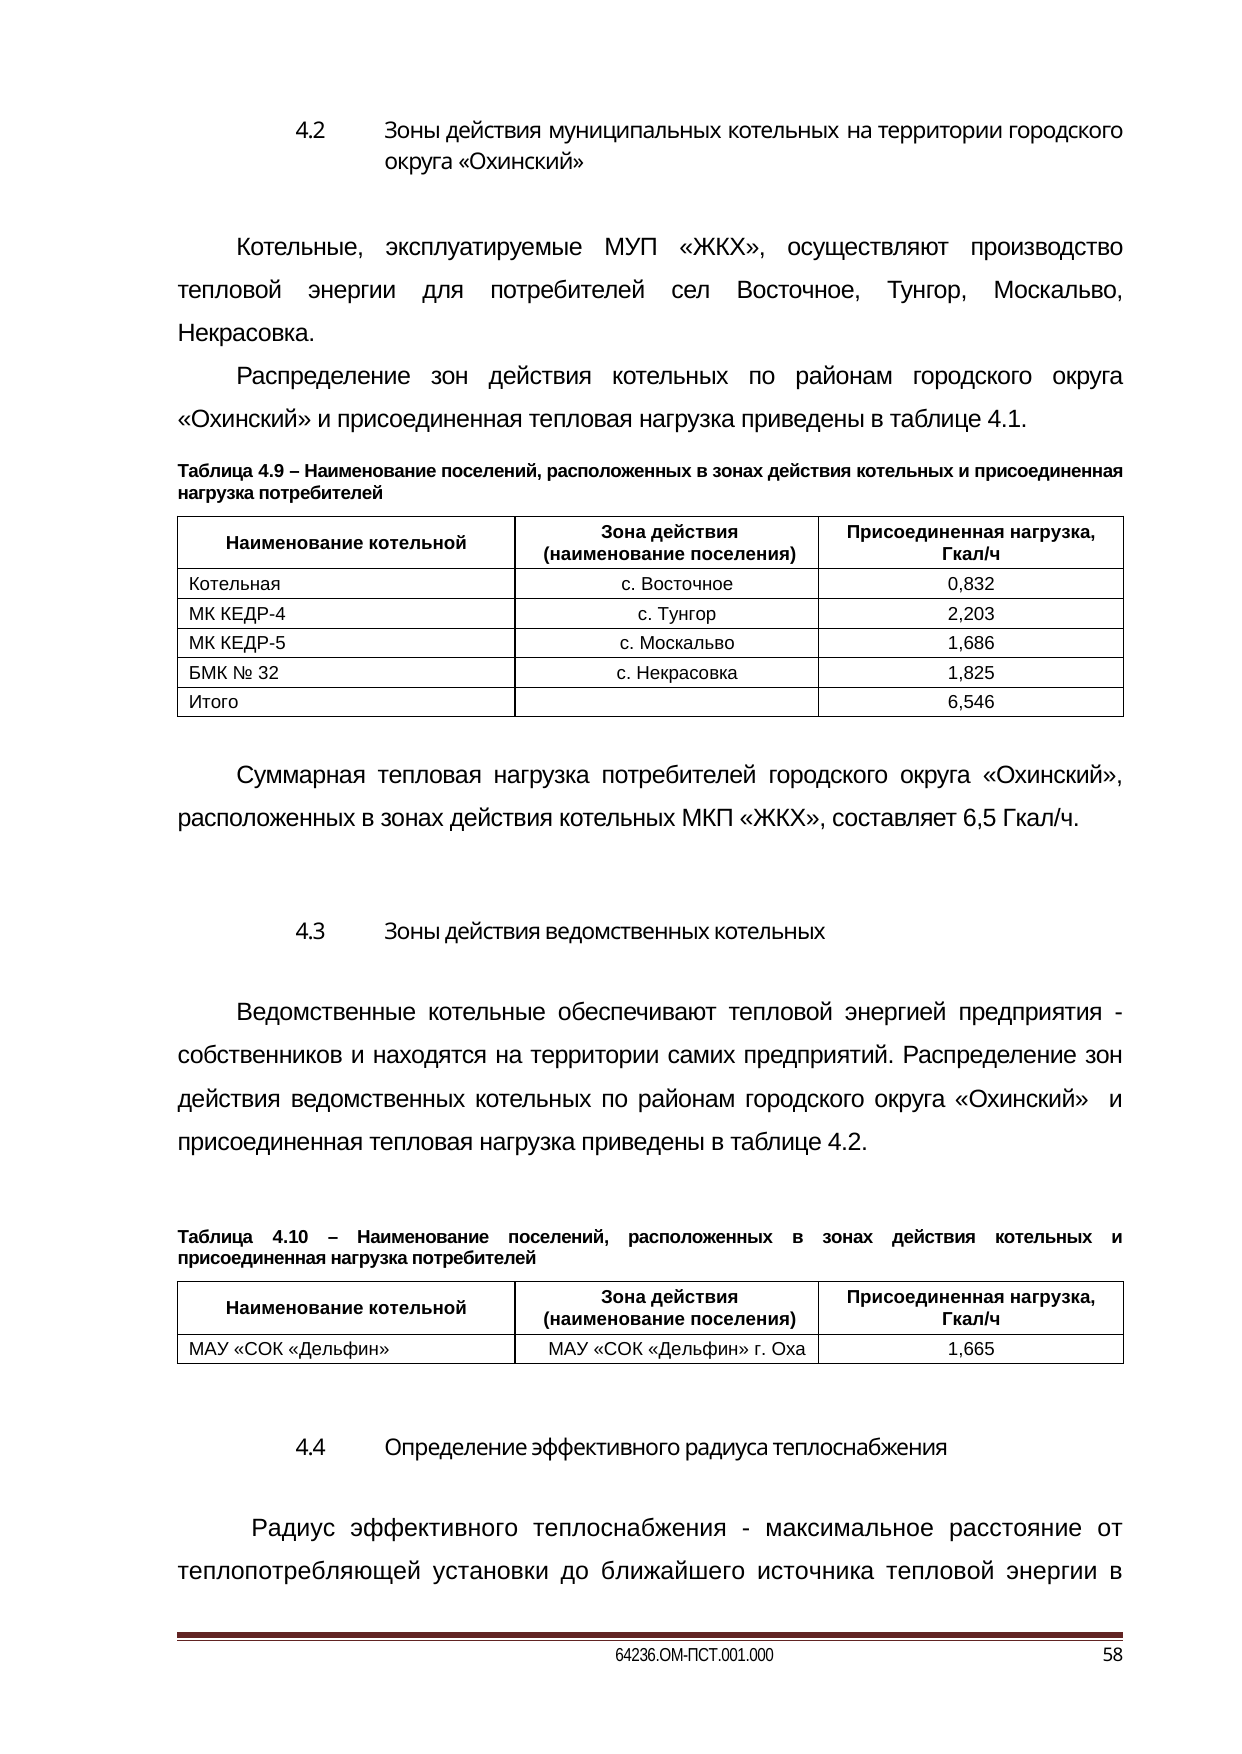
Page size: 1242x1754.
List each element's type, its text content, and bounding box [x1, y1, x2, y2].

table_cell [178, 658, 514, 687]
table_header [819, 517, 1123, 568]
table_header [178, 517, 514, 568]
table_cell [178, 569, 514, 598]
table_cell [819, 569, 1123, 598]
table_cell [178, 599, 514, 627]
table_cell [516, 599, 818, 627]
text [177, 1513, 1123, 1585]
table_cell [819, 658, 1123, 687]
subtitle Зоны действия муниципальных котельных на территории городского округа «Охинский» [295, 114, 1123, 176]
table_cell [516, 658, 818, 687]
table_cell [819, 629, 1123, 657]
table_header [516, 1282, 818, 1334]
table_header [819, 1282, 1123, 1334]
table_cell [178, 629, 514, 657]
subtitle Определение эффективного радиуса теплоснабжения [295, 1431, 1123, 1462]
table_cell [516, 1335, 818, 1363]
text Распределение зон действия котельных по районам городского округа «Охинский» и присоединенная тепловая нагрузка приведены в таблице 4.1. [177, 361, 1123, 433]
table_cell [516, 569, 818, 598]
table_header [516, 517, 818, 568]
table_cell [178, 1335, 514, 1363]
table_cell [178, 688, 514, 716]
text Котельные, эксплуатируемые МУП «ЖКХ», осуществляют производство тепловой энергии для потребителей сел Восточное, Тунгор, Москальво, Некрасовка. [177, 232, 1123, 347]
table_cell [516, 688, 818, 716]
subtitle Зоны действия ведомственных котельных [295, 915, 1123, 946]
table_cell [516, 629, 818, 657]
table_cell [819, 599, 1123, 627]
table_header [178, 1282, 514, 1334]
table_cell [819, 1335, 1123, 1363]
text Суммарная тепловая нагрузка потребителей городского округа «Охинский», расположенных в зонах действия котельных МКП «ЖКХ», составляет 6,5 Гкал/ч. [177, 760, 1123, 832]
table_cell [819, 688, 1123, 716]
text Ведомственные котельные обеспечивают тепловой энергией предприятия - собственников и находятся на территории самих предприятий. Распределение зон действия ведомственных котельных по районам городского округа «Охинский» и присоединенная тепловая нагрузка приведены в таблице 4.2. [177, 997, 1123, 1155]
